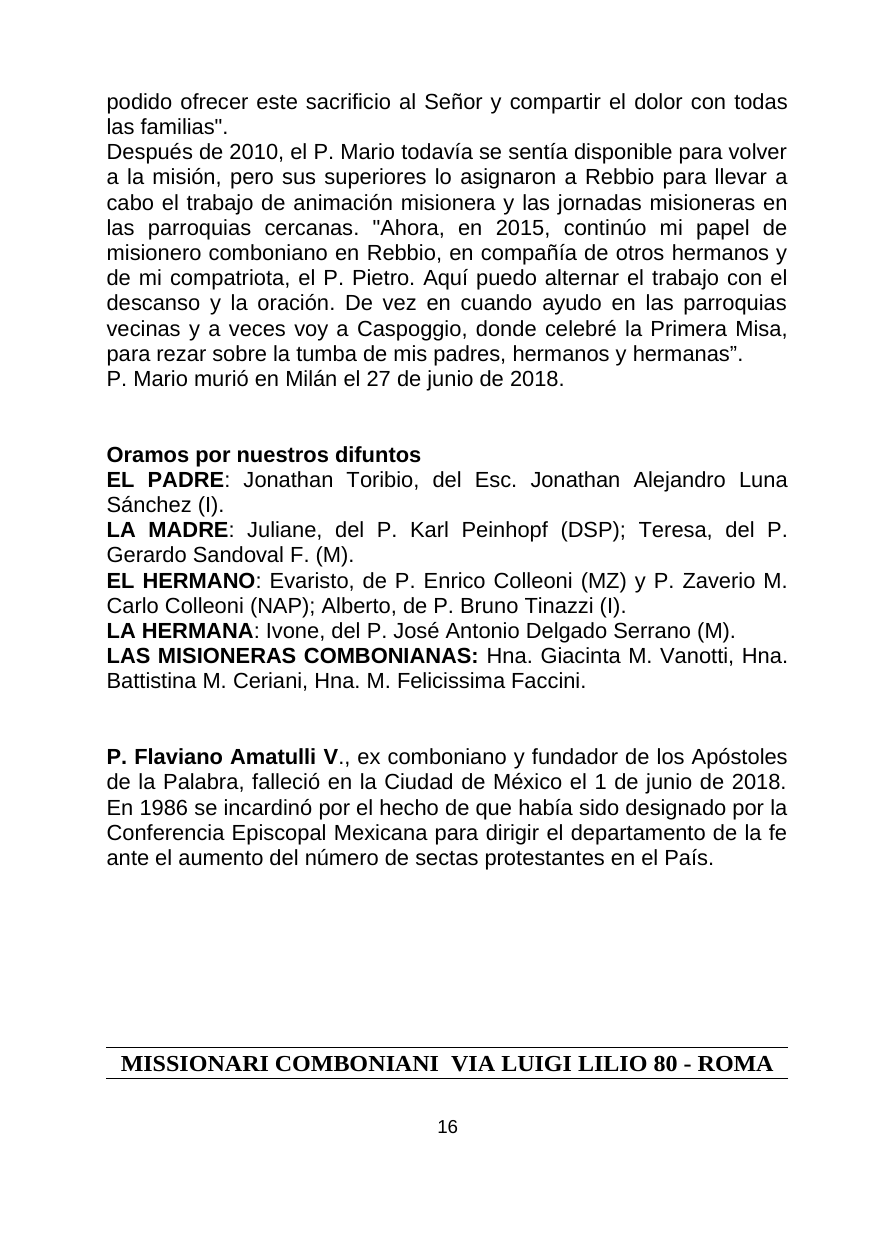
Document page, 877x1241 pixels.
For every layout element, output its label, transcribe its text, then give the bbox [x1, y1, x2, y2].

text P. Mario murió en Milán el 27 de junio de 2018. [106, 366, 788, 391]
text LA MADRE: Juliane, del P. Karl Peinhopf (DSP); Teresa, del P. Gerardo Sandoval F. (M). [106, 517, 788, 568]
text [106, 89, 788, 139]
text MISSIONARI COMBONIANI VIA LUIGI LILIO 80 - ROMA [106, 1048, 788, 1078]
text LA HERMANA: Ivone, del P. José Antonio Delgado Serrano (M). [106, 618, 788, 643]
text EL PADRE: Jonathan Toribio, del Esc. Jonathan Alejandro Luna Sánchez (I). [106, 467, 788, 517]
text EL HERMANO: Evaristo, de P. Enrico Colleoni (MZ) y P. Zaverio M. Carlo Colleoni (NAP); Alberto, de P. Bruno Tinazzi (I). [106, 568, 788, 618]
text Después de 2010, el P. Mario todavía se sentía disponible para volver a la misión, pero sus superiores lo asignaron a Rebbio para llevar a cabo el trabajo de animación misionera y las jornadas misioneras en las parroquias cercanas. "Ahora, en 2015, continúo mi papel de misionero comboniano en Rebbio, en compañía de otros hermanos y de mi compatriota, el P. Pietro. Aquí puedo alternar el trabajo con el descanso y la oración. De vez en cuando ayudo en las parroquias vecinas y a veces voy a Caspoggio, donde celebré la Primera Misa, para rezar sobre la tumba de mis padres, hermanos y hermanas”. [106, 139, 788, 366]
text Oramos por nuestros difuntos [106, 442, 788, 467]
text P. Flaviano Amatulli V., ex comboniano y fundador de los Apóstoles de la Palabra, falleció en la Ciudad de México el 1 de junio de 2018. En 1986 se incardinó por el hecho de que había sido designado por la Conferencia Episcopal Mexicana para dirigir el departamento de la fe ante el aumento del número de sectas protestantes en el País. [106, 744, 788, 870]
text LAS MISIONERAS COMBONIANAS: Hna. Giacinta M. Vanotti, Hna. Battistina M. Ceriani, Hna. M. Felicissima Faccini. [106, 643, 788, 694]
